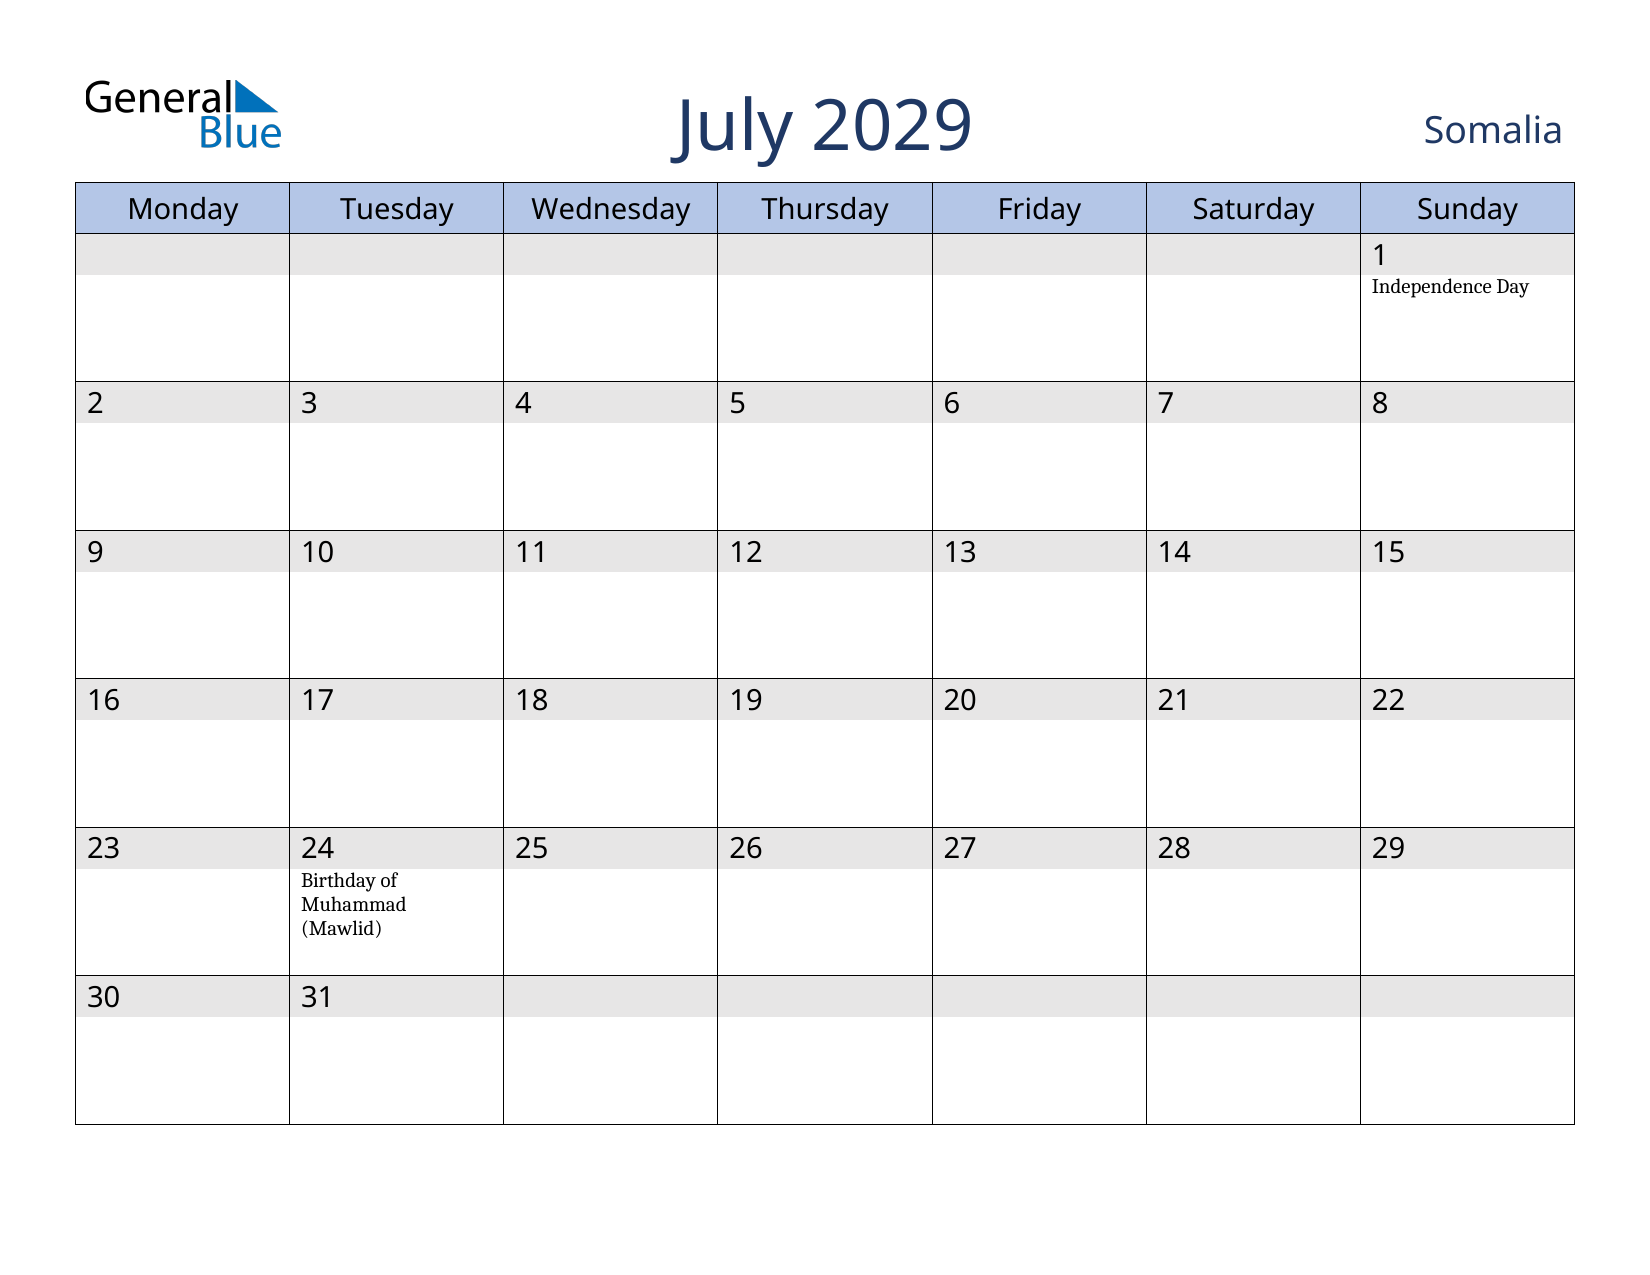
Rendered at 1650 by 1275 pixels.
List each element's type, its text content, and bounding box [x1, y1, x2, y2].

table_cell 8 [1361, 382, 1574, 423]
table_cell [718, 869, 932, 975]
table_cell [933, 275, 1146, 381]
table_cell Wednesday [504, 183, 717, 233]
table_cell [504, 275, 717, 381]
table_cell Tuesday [290, 183, 503, 233]
table_cell [1361, 869, 1574, 975]
table_cell 26 [718, 828, 932, 869]
table_cell [76, 1017, 289, 1123]
table_cell 5 [718, 382, 932, 423]
table_cell [504, 976, 717, 1017]
table_cell 16 [76, 679, 289, 720]
table_cell [718, 976, 932, 1017]
table_cell [504, 572, 717, 678]
table_cell 23 [76, 828, 289, 869]
table_cell [76, 423, 289, 530]
table_cell [933, 976, 1146, 1017]
table_cell 6 [933, 382, 1146, 423]
table_cell [504, 423, 717, 530]
table_cell [504, 234, 717, 275]
table_cell 4 [504, 382, 717, 423]
table_cell [718, 1017, 932, 1123]
table_cell [1147, 275, 1360, 381]
table_cell Independence Day [1361, 275, 1574, 381]
table_cell 13 [933, 531, 1146, 572]
table_cell 27 [933, 828, 1146, 869]
table_header [76, 75, 503, 182]
table_cell [718, 720, 932, 827]
table_cell [290, 275, 503, 381]
table_header July 2029 [504, 75, 1146, 182]
table_cell 21 [1147, 679, 1360, 720]
table_cell 25 [504, 828, 717, 869]
table_cell Thursday [718, 183, 932, 233]
table_cell [76, 720, 289, 827]
table_cell [1147, 234, 1360, 275]
table_cell [933, 720, 1146, 827]
table_cell [290, 572, 503, 678]
table_cell 3 [290, 382, 503, 423]
table_cell [1361, 572, 1574, 678]
table_cell [933, 572, 1146, 678]
table_cell [504, 720, 717, 827]
table_cell 28 [1147, 828, 1360, 869]
table_cell [933, 423, 1146, 530]
table_cell 12 [718, 531, 932, 572]
table_cell [76, 869, 289, 975]
table_cell 19 [718, 679, 932, 720]
table_cell [76, 572, 289, 678]
table_cell Monday [76, 183, 289, 233]
table_cell 17 [290, 679, 503, 720]
table_cell 7 [1147, 382, 1360, 423]
table_cell [1361, 720, 1574, 827]
table_cell 2 [76, 382, 289, 423]
table_cell [1147, 720, 1360, 827]
table_cell [718, 572, 932, 678]
table_cell [1361, 423, 1574, 530]
table_cell [1147, 572, 1360, 678]
table_cell [290, 423, 503, 530]
table_cell [76, 234, 289, 275]
table_cell [76, 275, 289, 381]
table_cell 11 [504, 531, 717, 572]
table_cell 24 [290, 828, 503, 869]
table_cell [933, 869, 1146, 975]
table_cell [933, 234, 1146, 275]
table_cell 20 [933, 679, 1146, 720]
table_cell 1 [1361, 234, 1574, 275]
table_cell [290, 234, 503, 275]
picture [86, 80, 281, 148]
table_cell [504, 869, 717, 975]
table_cell [1147, 423, 1360, 530]
table_cell Saturday [1147, 183, 1360, 233]
table_cell Friday [933, 183, 1146, 233]
table_cell [290, 1017, 503, 1123]
table_cell 9 [76, 531, 289, 572]
table_cell [718, 423, 932, 530]
table_header Somalia [1146, 75, 1574, 182]
table_cell [1361, 976, 1574, 1017]
table_cell 10 [290, 531, 503, 572]
table_cell [1361, 1017, 1574, 1123]
table_cell Sunday [1361, 183, 1574, 233]
table_cell 15 [1361, 531, 1574, 572]
table_cell [933, 1017, 1146, 1123]
table_cell 14 [1147, 531, 1360, 572]
table_cell [1147, 869, 1360, 975]
table_cell [290, 720, 503, 827]
table_cell 29 [1361, 828, 1574, 869]
table_cell [504, 1017, 717, 1123]
table_cell [1147, 976, 1360, 1017]
table_cell 22 [1361, 679, 1574, 720]
table_cell Birthday of Muhammad (Mawlid) [290, 869, 503, 975]
table_cell [718, 234, 932, 275]
table_cell 31 [290, 976, 503, 1017]
table_cell [1147, 1017, 1360, 1123]
table_cell 18 [504, 679, 717, 720]
table_cell 30 [76, 976, 289, 1017]
table_cell [718, 275, 932, 381]
